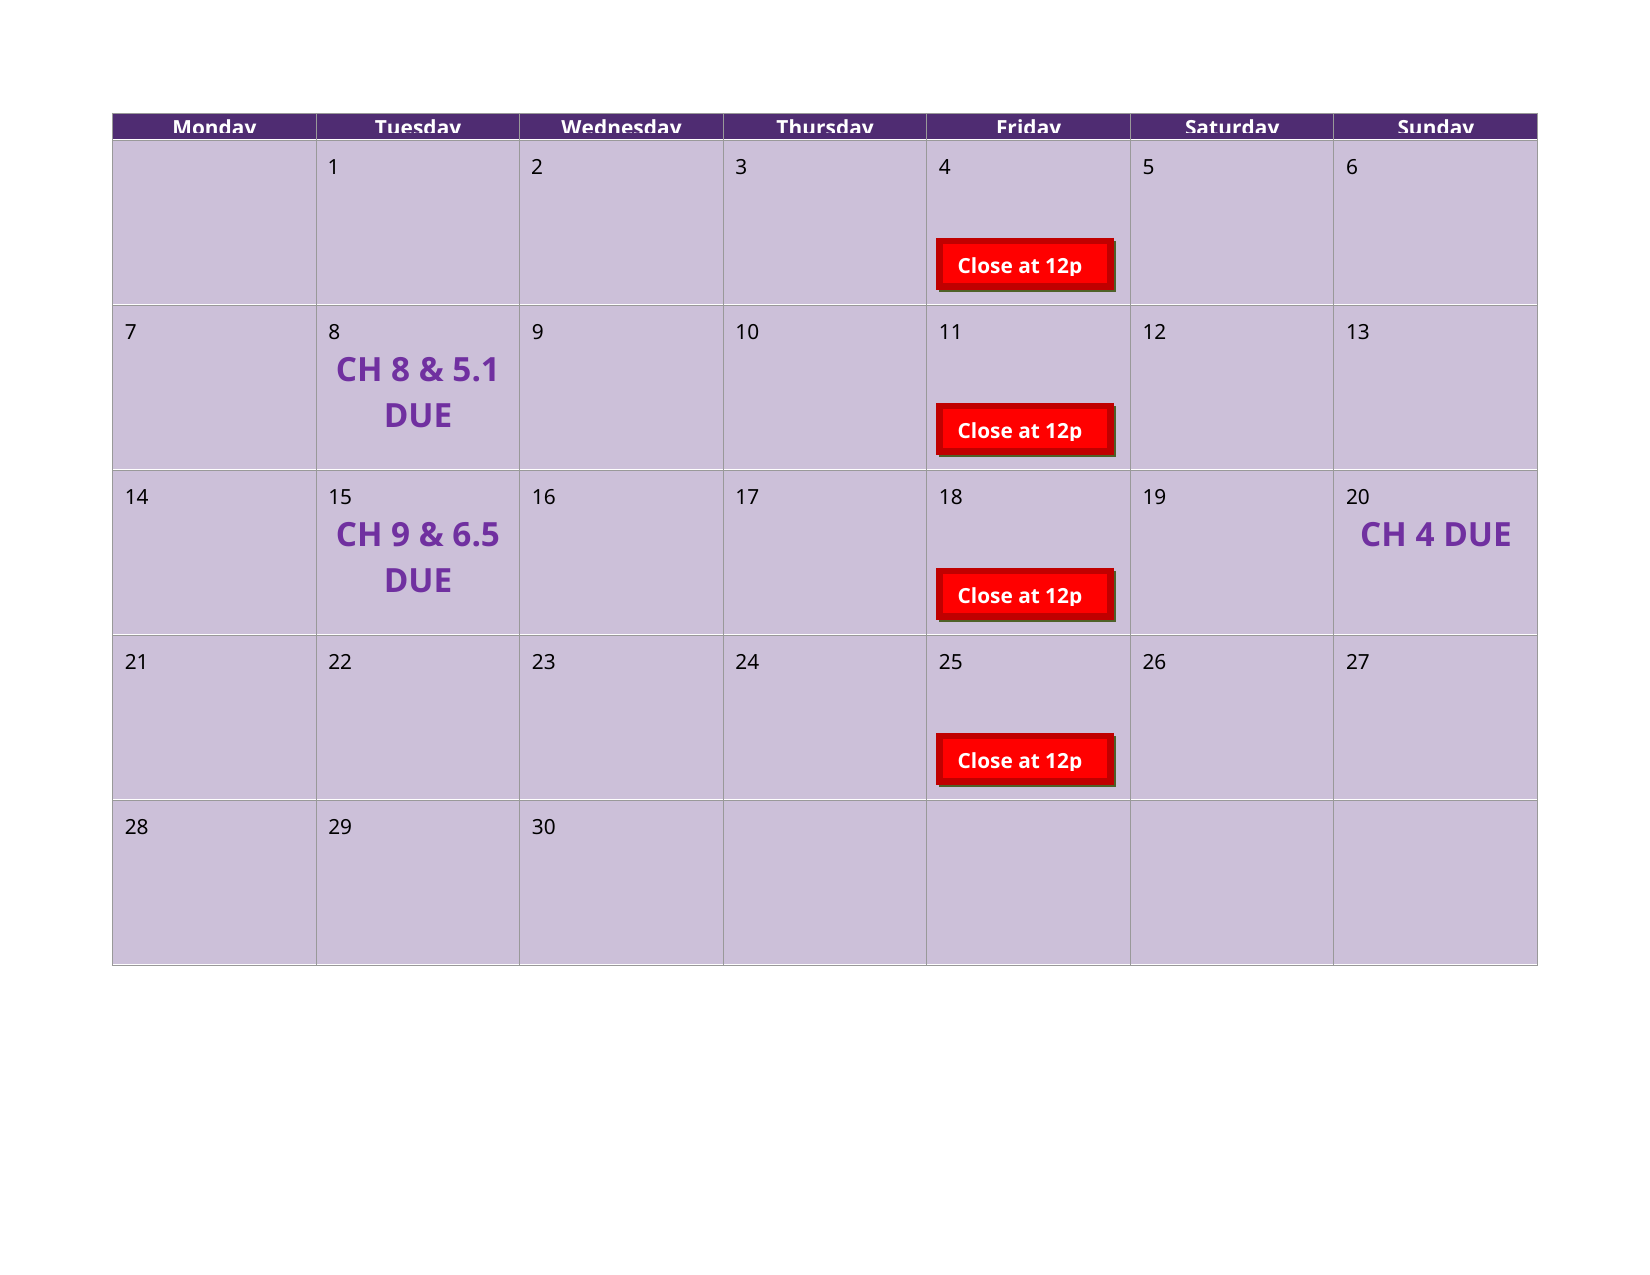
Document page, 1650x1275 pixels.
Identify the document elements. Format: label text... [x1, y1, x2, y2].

table_cell [1334, 801, 1537, 964]
table_cell 4 [927, 141, 1130, 304]
table_cell Thursday [724, 114, 926, 139]
table_cell 7 [113, 306, 316, 469]
table_cell 29 [317, 801, 519, 964]
table_cell 16 [520, 471, 723, 634]
table_cell 22 [317, 636, 519, 799]
table_cell 17 [724, 471, 926, 634]
table_cell Wednesday [520, 114, 723, 139]
table_cell 21 [113, 636, 316, 799]
table_cell 28 [113, 801, 316, 964]
table_cell 19 [1131, 471, 1333, 634]
table_cell 2 [520, 141, 723, 304]
table_cell [927, 801, 1130, 964]
table_cell 12 [1131, 306, 1333, 469]
table_cell 14 [113, 471, 316, 634]
table_cell Tuesday [317, 114, 519, 139]
table_cell 5 [1131, 141, 1333, 304]
table_cell 1 [317, 141, 519, 304]
table_cell 11 [927, 306, 1130, 469]
table_cell 13 [1334, 306, 1537, 469]
table_cell 27 [1334, 636, 1537, 799]
table_cell 26 [1131, 636, 1333, 799]
table_cell 30 [520, 801, 723, 964]
table_cell Saturday [1131, 114, 1333, 139]
table_cell 23 [520, 636, 723, 799]
table_cell 9 [520, 306, 723, 469]
table_cell 3 [724, 141, 926, 304]
table_cell [724, 801, 926, 964]
table_cell Friday [927, 114, 1130, 139]
table_cell 18 [927, 471, 1130, 634]
table_cell 24 [724, 636, 926, 799]
table_cell 6 [1334, 141, 1537, 304]
table_cell 25 [927, 636, 1130, 799]
table_cell [1131, 801, 1333, 964]
table_cell [113, 141, 316, 304]
table_cell 15 CH 9 & 6.5 DUE [317, 471, 519, 634]
table_cell 8 CH 8 & 5.1 DUE [317, 306, 519, 469]
table_cell 20 CH 4 DUE [1334, 471, 1537, 634]
table_cell Sunday [1334, 114, 1537, 139]
table_cell 10 [724, 306, 926, 469]
table_cell Monday [113, 114, 316, 139]
